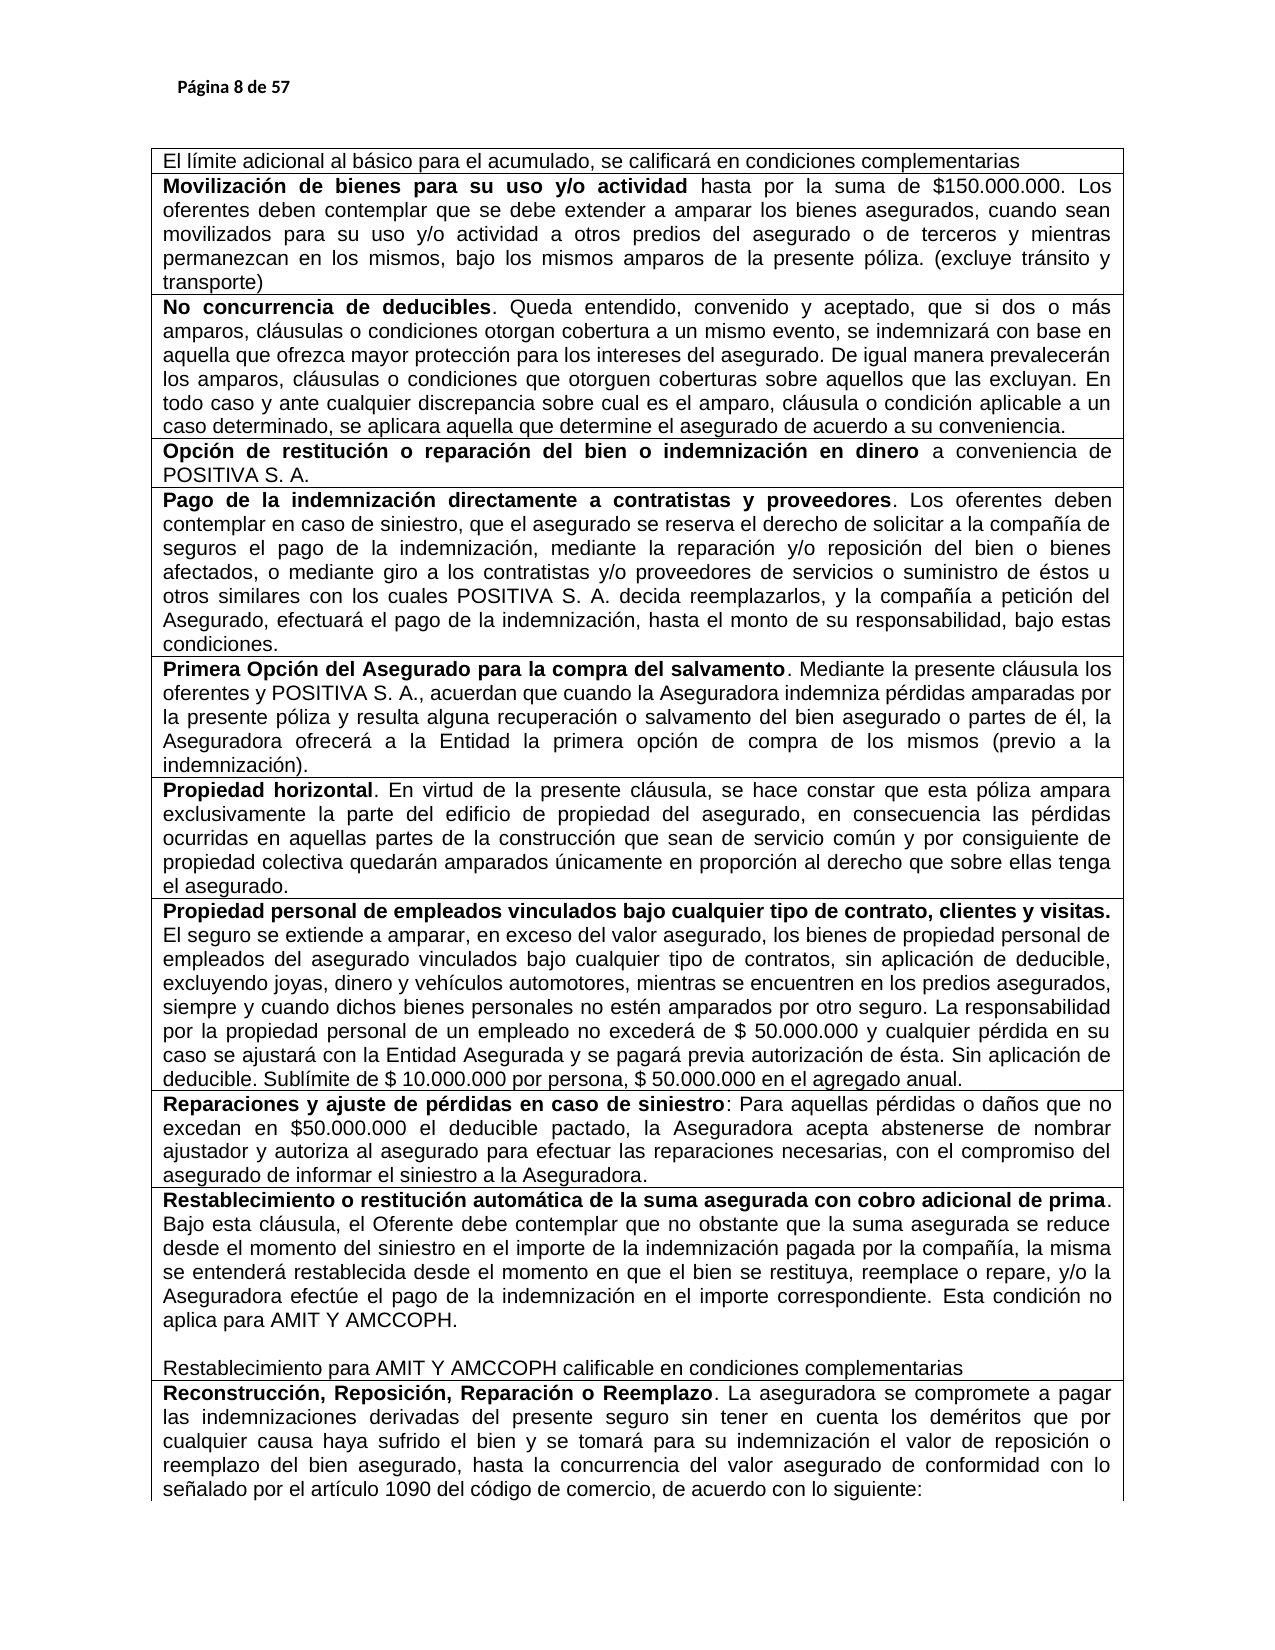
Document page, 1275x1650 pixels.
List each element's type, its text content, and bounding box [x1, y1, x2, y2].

table_cell Propiedad horizontal. En virtud de la presente cláusula, se hace constar que esta póliza ampara exclusivamente la parte del edificio de propiedad del asegurado, en consecuencia las pérdidas ocurridas en aquellas partes de la construcción que sean de servicio común y por consiguiente de propiedad colectiva quedarán amparados únicamente en proporción al derecho que sobre ellas tenga el asegurado. [152, 778, 1123, 898]
table_cell Opción de restitución o reparación del bien o indemnización en dinero a conveniencia de POSITIVA S. A. [152, 439, 1123, 487]
table_cell Restablecimiento o restitución automática de la suma asegurada con cobro adicional de prima. Bajo esta cláusula, el Oferente debe contemplar que no obstante que la suma asegurada se reduce desde el momento del siniestro en el importe de la indemnización pagada por la compañía, la misma se entenderá restablecida desde el momento en que el bien se restituya, reemplace o repare, y/o la Aseguradora efectúe el pago de la indemnización en el importe correspondiente. Esta condición no aplica para AMIT Y AMCCOPH. Restablecimiento para AMIT Y AMCCOPH calificable en condiciones complementarias [152, 1188, 1123, 1380]
table_cell Movilización de bienes para su uso y/o actividad hasta por la suma de $150.000.000. Los oferentes deben contemplar que se debe extender a amparar los bienes asegurados, cuando sean movilizados para su uso y/o actividad a otros predios del asegurado o de terceros y mientras permanezcan en los mismos, bajo los mismos amparos de la presente póliza. (excluye tránsito y transporte) [152, 174, 1123, 293]
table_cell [152, 1381, 1123, 1501]
table_cell Reparaciones y ajuste de pérdidas en caso de siniestro: Para aquellas pérdidas o daños que no excedan en $50.000.000 el deducible pactado, la Aseguradora acepta abstenerse de nombrar ajustador y autoriza al asegurado para efectuar las reparaciones necesarias, con el compromiso del asegurado de informar el siniestro a la Aseguradora. [152, 1091, 1123, 1187]
table_cell Pago de la indemnización directamente a contratistas y proveedores. Los oferentes deben contemplar en caso de siniestro, que el asegurado se reserva el derecho de solicitar a la compañía de seguros el pago de la indemnización, mediante la reparación y/o reposición del bien o bienes afectados, o mediante giro a los contratistas y/o proveedores de servicios o suministro de éstos u otros similares con los cuales POSITIVA S. A. decida reemplazarlos, y la compañía a petición del Asegurado, efectuará el pago de la indemnización, hasta el monto de su responsabilidad, bajo estas condiciones. [152, 488, 1123, 656]
table_cell No concurrencia de deducibles. Queda entendido, convenido y aceptado, que si dos o más amparos, cláusulas o condiciones otorgan cobertura a un mismo evento, se indemnizará con base en aquella que ofrezca mayor protección para los intereses del asegurado. De igual manera prevalecerán los amparos, cláusulas o condiciones que otorguen coberturas sobre aquellos que las excluyan. En todo caso y ante cualquier discrepancia sobre cual es el amparo, cláusula o condición aplicable a un caso determinado, se aplicara aquella que determine el asegurado de acuerdo a su conveniencia. [152, 295, 1123, 438]
table_cell Propiedad personal de empleados vinculados bajo cualquier tipo de contrato, clientes y visitas. El seguro se extiende a amparar, en exceso del valor asegurado, los bienes de propiedad personal de empleados del asegurado vinculados bajo cualquier tipo de contratos, sin aplicación de deducible, excluyendo joyas, dinero y vehículos automotores, mientras se encuentren en los predios asegurados, siempre y cuando dichos bienes personales no estén amparados por otro seguro. La responsabilidad por la propiedad personal de un empleado no excederá de $ 50.000.000 y cualquier pérdida en su caso se ajustará con la Entidad Asegurada y se pagará previa autorización de ésta. Sin aplicación de deducible. Sublímite de $ 10.000.000 por persona, $ 50.000.000 en el agregado anual. [152, 899, 1123, 1090]
table_cell Primera Opción del Asegurado para la compra del salvamento. Mediante la presente cláusula los oferentes y POSITIVA S. A., acuerdan que cuando la Aseguradora indemniza pérdidas amparadas por la presente póliza y resulta alguna recuperación o salvamento del bien asegurado o partes de él, la Aseguradora ofrecerá a la Entidad la primera opción de compra de los mismos (previo a la indemnización). [152, 657, 1123, 777]
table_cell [152, 149, 1123, 173]
